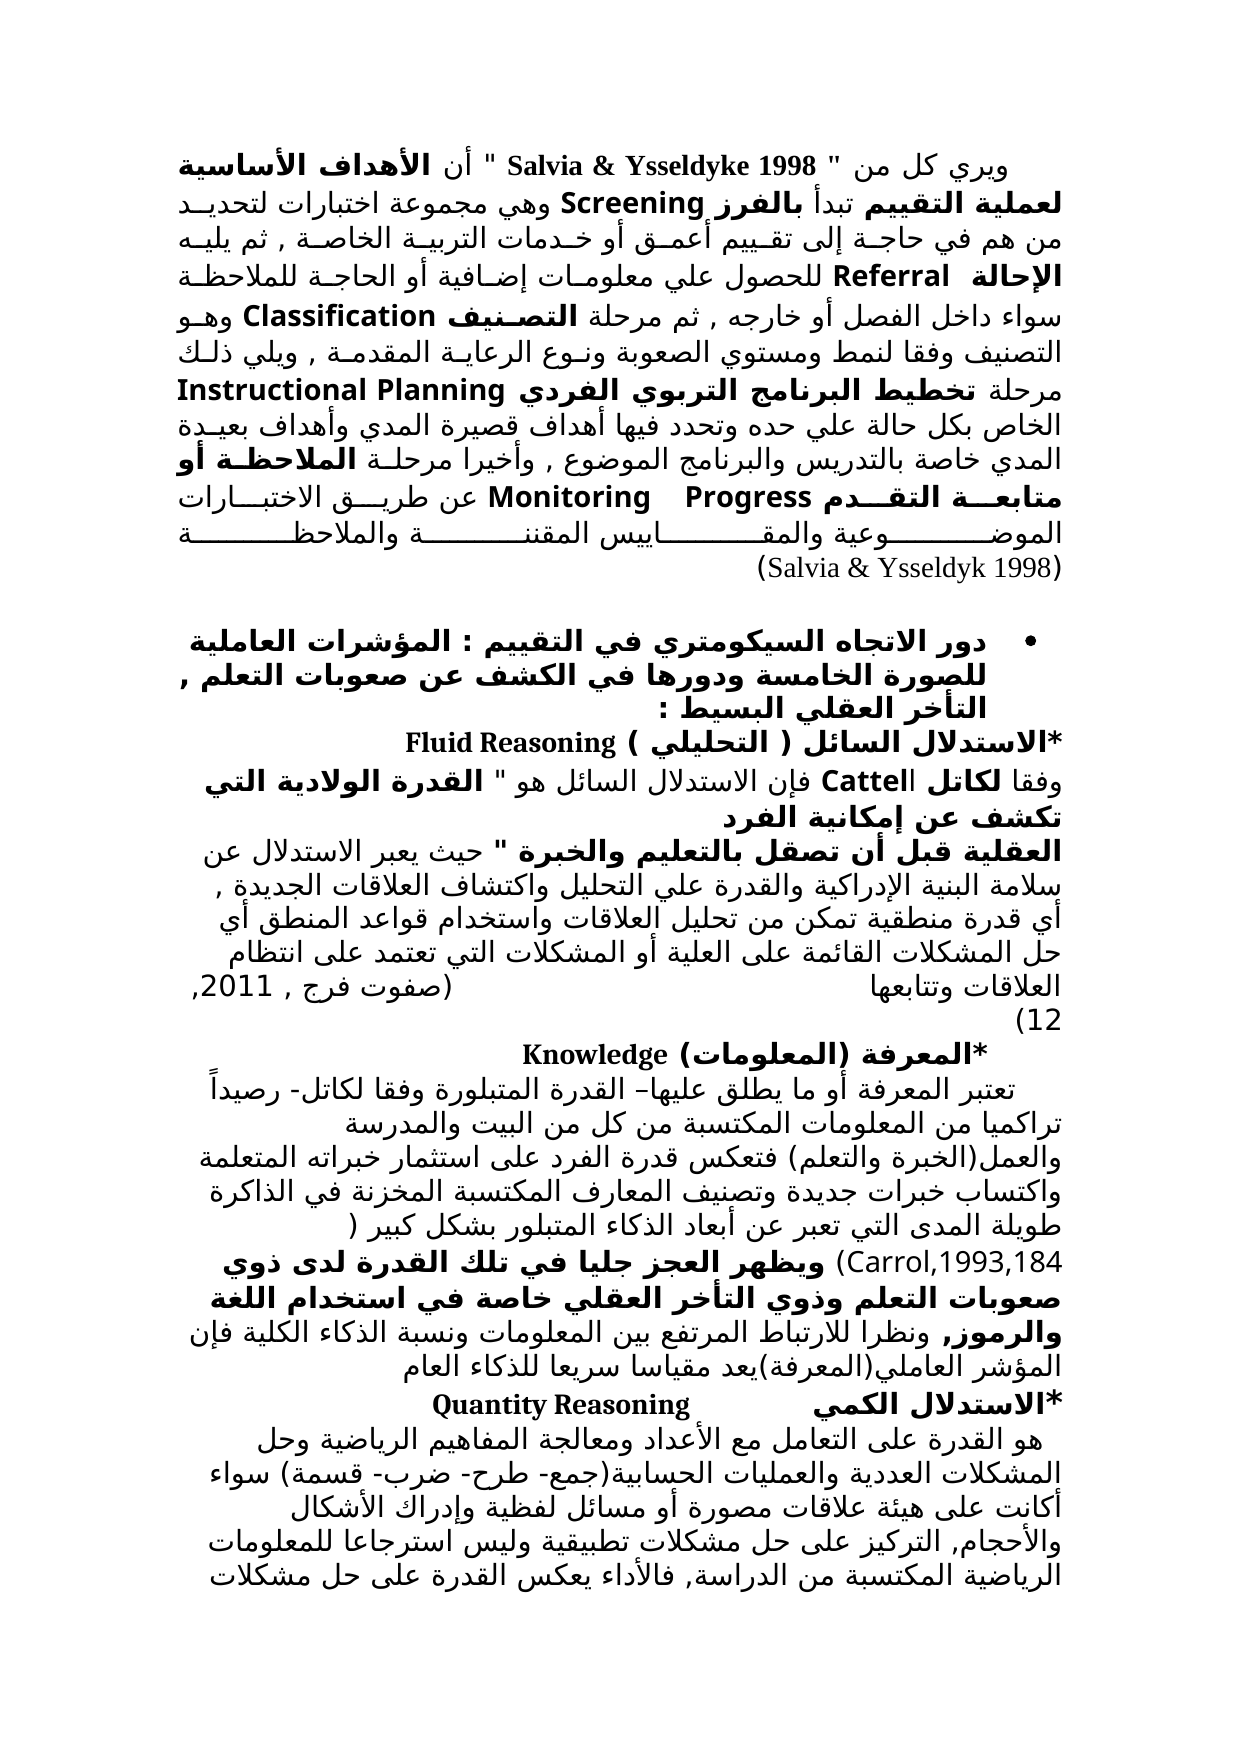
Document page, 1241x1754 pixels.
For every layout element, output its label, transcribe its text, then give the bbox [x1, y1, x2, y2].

text ويري كل من " Salvia & Ysseldyke 1998 " أن الأهداف الأساسية لعملية التقييم تبدأ بالفرز Screening وهي مجموعة اختبارات لتحديد من هم في حاجة إلى تقييم أعمق أو خدمات التربية الخاصة , ثم يليه الإحالة Referral للحصول علي معلومات إضافية أو الحاجة للملاحظة سواء داخل الفصل أو خارجه , ثم مرحلة التصنيف Classification وهو التصنيف وفقا لنمط ومستوي الصعوبة ونوع الرعاية المقدمة , ويلي ذلك مرحلة تخطيط البرنامج التربوي الفردي Instructional Planning الخاص بكل حالة علي حده وتحدد فيها أهداف قصيرة المدي وأهداف بعيدة المدي خاصة بالتدريس والبرنامج الموضوع , وأخيرا مرحلة الملاحظة أو متابعة التقدم Monitoring Progress عن طريق الاختبارات الموضوعية والمقاييس المقننة والملاحظة (Salvia & Ysseldyk 1998) [177, 148, 1063, 584]
list *المعرفة (المعلومات) Knowledge [177, 1038, 988, 1072]
text *الاستدلال السائل ( التحليلي ) Fluid Reasoning [177, 726, 1063, 760]
text تعتبر المعرفة أو ما يطلق عليها– القدرة المتبلورة وفقا لكاتل- رصيداً تراكميا من المعلومات المكتسبة من كل من البيت والمدرسة والعمل(الخبرة والتعلم) فتعكس قدرة الفرد على استثمار خبراته المتعلمة واكتساب خبرات جديدة وتصنيف المعارف المكتسبة المخزنة في الذاكرة طويلة المدى التي تعبر عن أبعاد الذكاء المتبلور بشكل كبير (Carrol,1993,184) ويظهر العجز جليا في تلك القدرة لدى ذوي صعوبات التعلم وذوي التأخر العقلي خاصة في استخدام اللغة والرموز, ونظرا للارتباط المرتفع بين المعلومات ونسبة الذكاء الكلية فإن المؤشر العاملي(المعرفة)يعد مقياسا سريعا للذكاء العام [177, 1072, 1063, 1383]
list دور الاتجاه السيكومتري في التقييم : المؤشرات العاملية للصورة الخامسة ودورها في الكشف عن صعوبات التعلم , التأخر العقلي البسيط : [177, 624, 1026, 726]
text العقلية قبل أن تصقل بالتعليم والخبرة " حيث يعبر الاستدلال عن سلامة البنية الإدراكية والقدرة علي التحليل واكتشاف العلاقات الجديدة , أي قدرة منطقية تمكن من تحليل العلاقات واستخدام قواعد المنطق أي حل المشكلات القائمة على العلية أو المشكلات التي تعتمد على انتظام العلاقات وتتابعها (صفوت فرج , 2011, 12) [177, 834, 1063, 1038]
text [177, 1422, 1063, 1592]
text وفقا لكاتل Cattell فإن الاستدلال السائل هو " القدرة الولادية التي تكشف عن إمكانية الفرد [177, 760, 1063, 834]
text *الاستدلال الكمي Quantity Reasoning [177, 1383, 1063, 1422]
